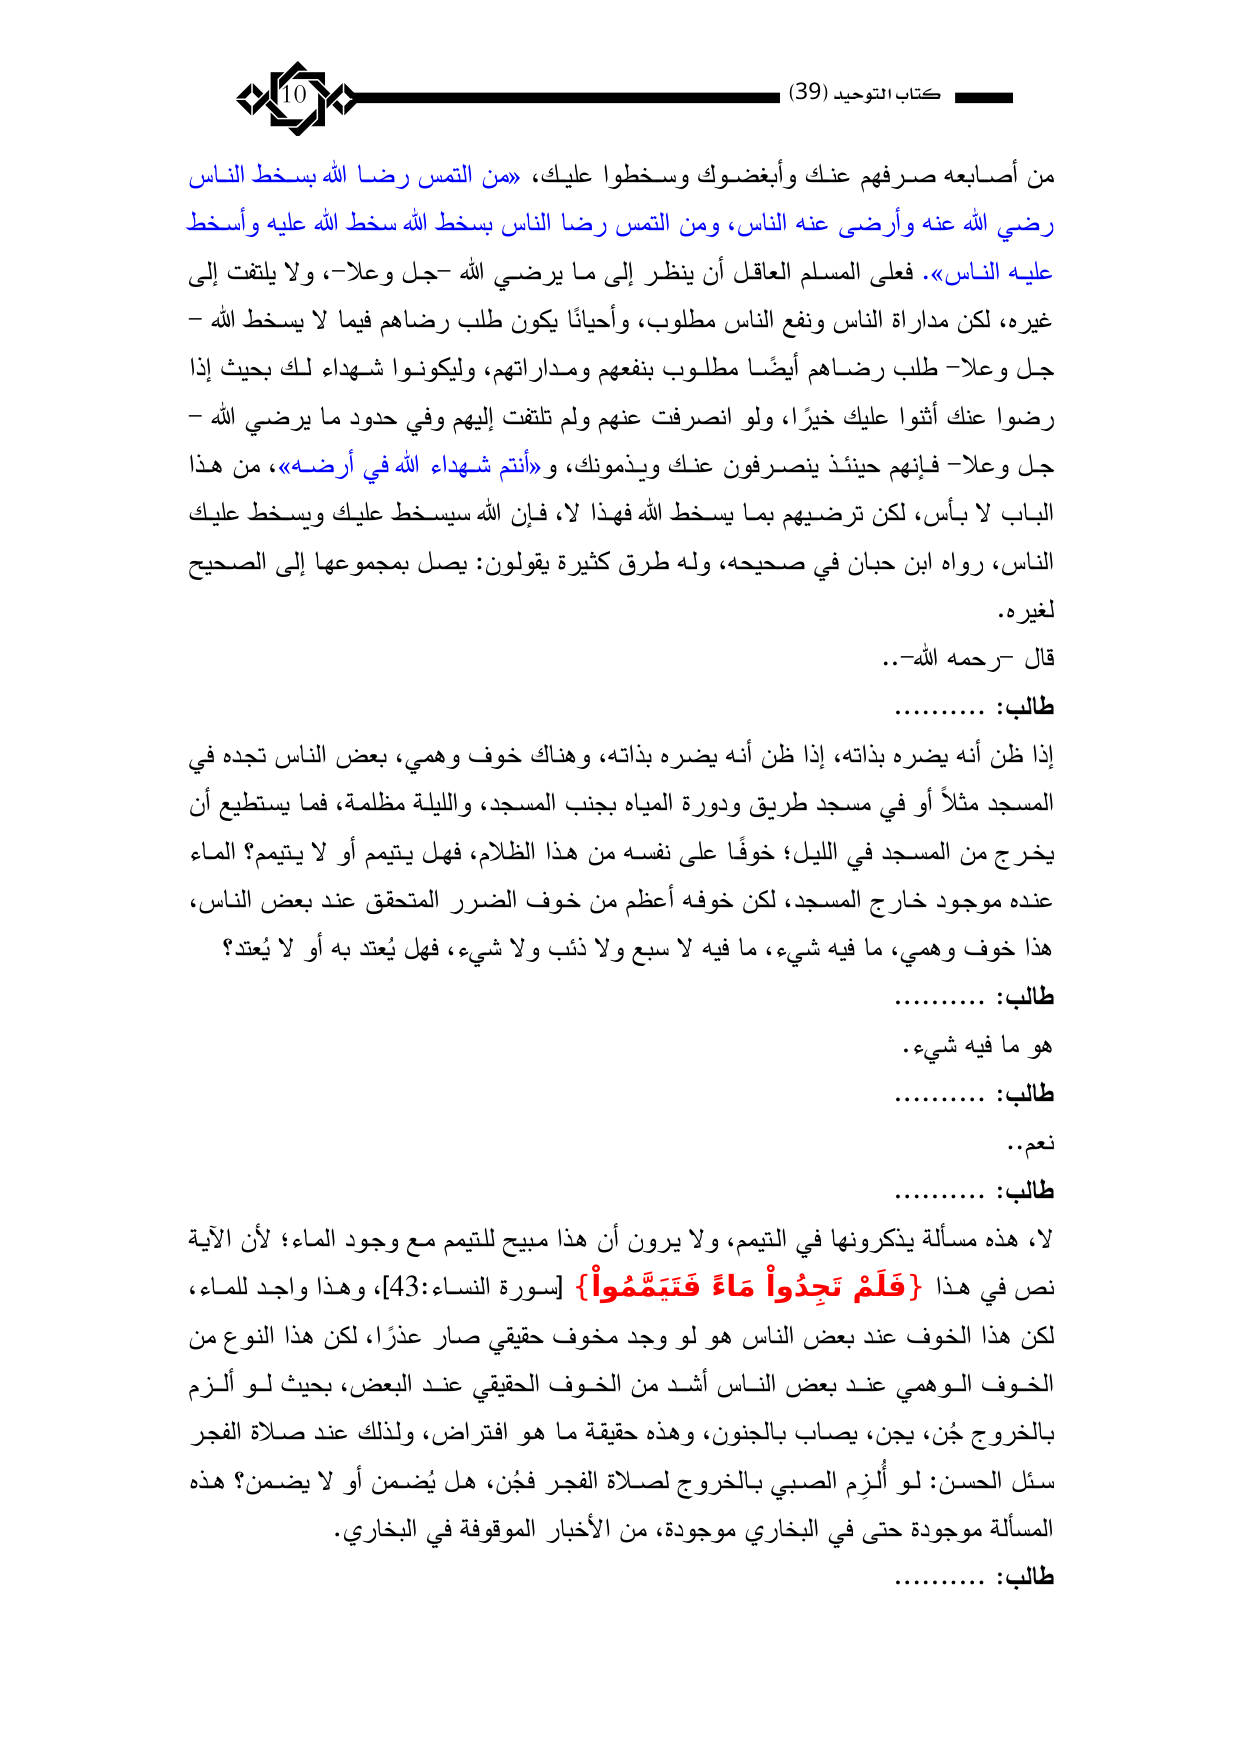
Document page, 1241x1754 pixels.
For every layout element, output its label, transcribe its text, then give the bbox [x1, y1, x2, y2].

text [187, 150, 1053, 633]
text طالب: .......... [187, 1552, 1053, 1601]
text نعم.. [187, 1117, 1053, 1166]
text طالب: .......... [187, 1069, 1053, 1117]
text إذا ظن أنه يضره بذاته، إذا ظن أنه يضره بذاته، وهناك خوف وهمي، بعض الناس تجده في المسجد مثلاً أو في مسجد طريق ودورة المياه بجنب المسجد، والليلة مظلمة، فما يستطيع أن يخرج من المسجد في الليل؛ خوفًا على نفسه من هذا الظلام، فهل يتيمم أو لا يتيمم؟ الماء عنده موجود خارج المسجد، لكن خوفه أعظم من خوف الضرر المتحقق عند بعض الناس، هذا خوف وهمي، ما فيه شيء، ما فيه لا سبع ولا ذئب ولا شيء، فهل يُعتد به أو لا يُعتد؟ [187, 730, 1053, 972]
text طالب: .......... [187, 972, 1053, 1020]
text طالب: .......... [187, 682, 1053, 730]
text طالب: .......... [187, 1166, 1053, 1214]
text هو ما فيه شيء. [187, 1020, 1053, 1069]
text قال -رحمه الله-.. [187, 633, 1053, 682]
text لا، هذه مسألة يذكرونها في التيمم، ولا يرون أن هذا مبيح للتيمم مع وجود الماء؛ لأن الآية نص في هذا {فَلَمْ تَجِدُواْ مَاءً فَتَيَمَّمُواْ} [سورة النساء:43]، وهذا واجد للماء، لكن هذا الخوف عند بعض الناس هو لو وجد مخوف حقيقي صار عذرًا، لكن هذا النوع من الخوف الوهمي عند بعض الناس أشد من الخوف الحقيقي عند البعض، بحيث لو ألزم بالخروج جُن، يجن، يصاب بالجنون، وهذه حقيقة ما هو افتراض، ولذلك عند صلاة الفجر سئل الحسن: لو أُلزِم الصبي بالخروج لصلاة الفجر فجُن، هل يُضمن أو لا يضمن؟ هذه المسألة موجودة حتى في البخاري موجودة، من الأخبار الموقوفة في البخاري. [187, 1214, 1053, 1552]
